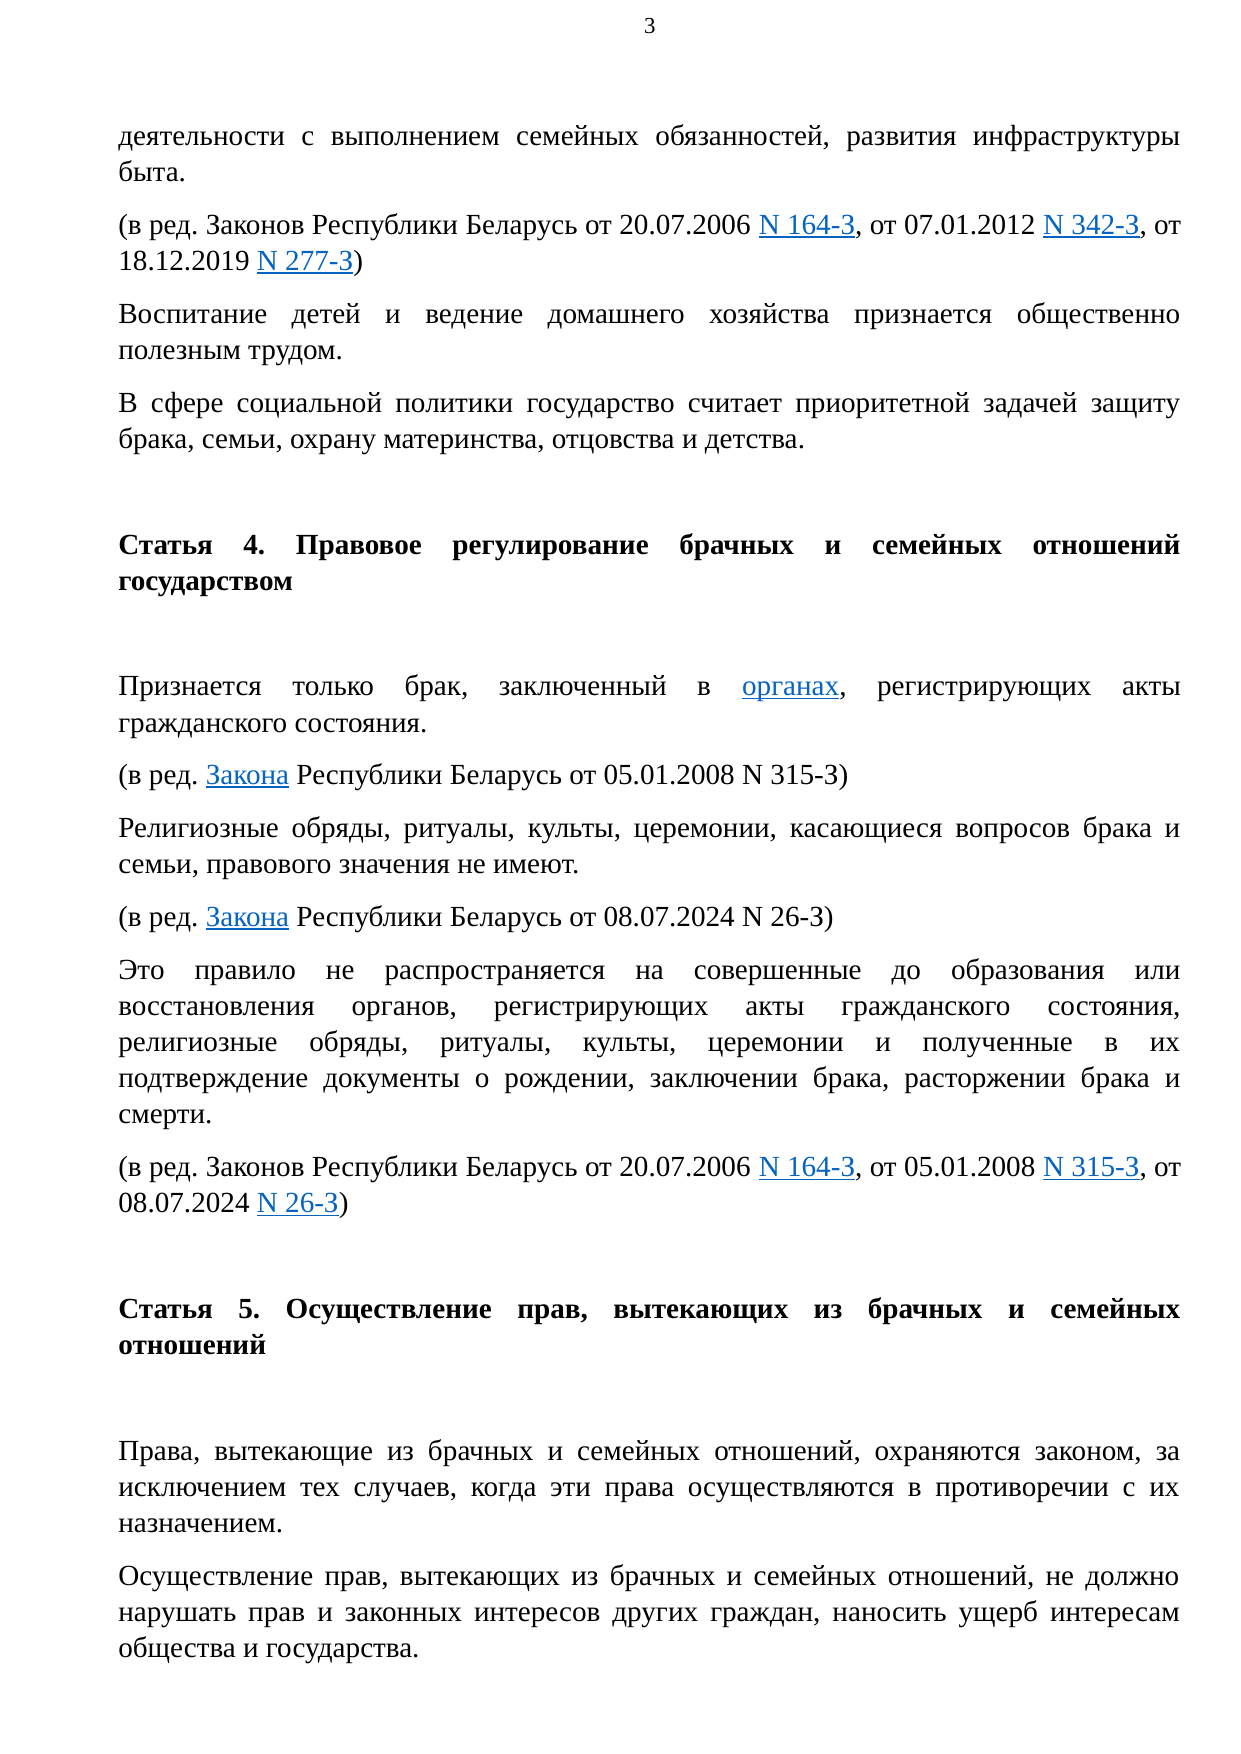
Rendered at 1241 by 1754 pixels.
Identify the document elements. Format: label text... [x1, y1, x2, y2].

text Воспитание детей и ведение домашнего хозяйства признается общественно полезным трудом. [118, 296, 1181, 366]
text Статья 5. Осуществление прав, вытекающих из брачных и семейных отношений [118, 1291, 1181, 1361]
text (в ред. Законов Республики Беларусь от 20.07.2006 N 164-З, от 07.01.2012 N 342-З, от 18.12.2019 N 277-З) [118, 207, 1181, 277]
text Осуществление прав, вытекающих из брачных и семейных отношений, не должно нарушать прав и законных интересов других граждан, наносить ущерб интересам общества и государства. [118, 1558, 1181, 1664]
text Права, вытекающие из брачных и семейных отношений, охраняются законом, за исключением тех случаев, когда эти права осуществляются в противоречии с их назначением. [118, 1433, 1181, 1539]
text Признается только брак, заключенный в органах, регистрирующих акты гражданского состояния. [118, 668, 1181, 738]
text (в ред. Закона Республики Беларусь от 05.01.2008 N 315-З) [118, 757, 1181, 791]
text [118, 118, 1181, 188]
text Статья 4. Правовое регулирование брачных и семейных отношений государством [118, 527, 1181, 596]
text Религиозные обряды, ритуалы, культы, церемонии, касающиеся вопросов брака и семьи, правового значения не имеют. [118, 810, 1181, 880]
text (в ред. Законов Республики Беларусь от 20.07.2006 N 164-З, от 05.01.2008 N 315-З, от 08.07.2024 N 26-З) [118, 1149, 1181, 1219]
text Это правило не распространяется на совершенные до образования или восстановления органов, регистрирующих акты гражданского состояния, религиозные обряды, ритуалы, культы, церемонии и полученные в их подтверждение документы о рождении, заключении брака, расторжении брака и смерти. [118, 952, 1181, 1130]
text (в ред. Закона Республики Беларусь от 08.07.2024 N 26-З) [118, 899, 1181, 933]
text В сфере социальной политики государство считает приоритетной задачей защиту брака, семьи, охрану материнства, отцовства и детства. [118, 385, 1181, 455]
